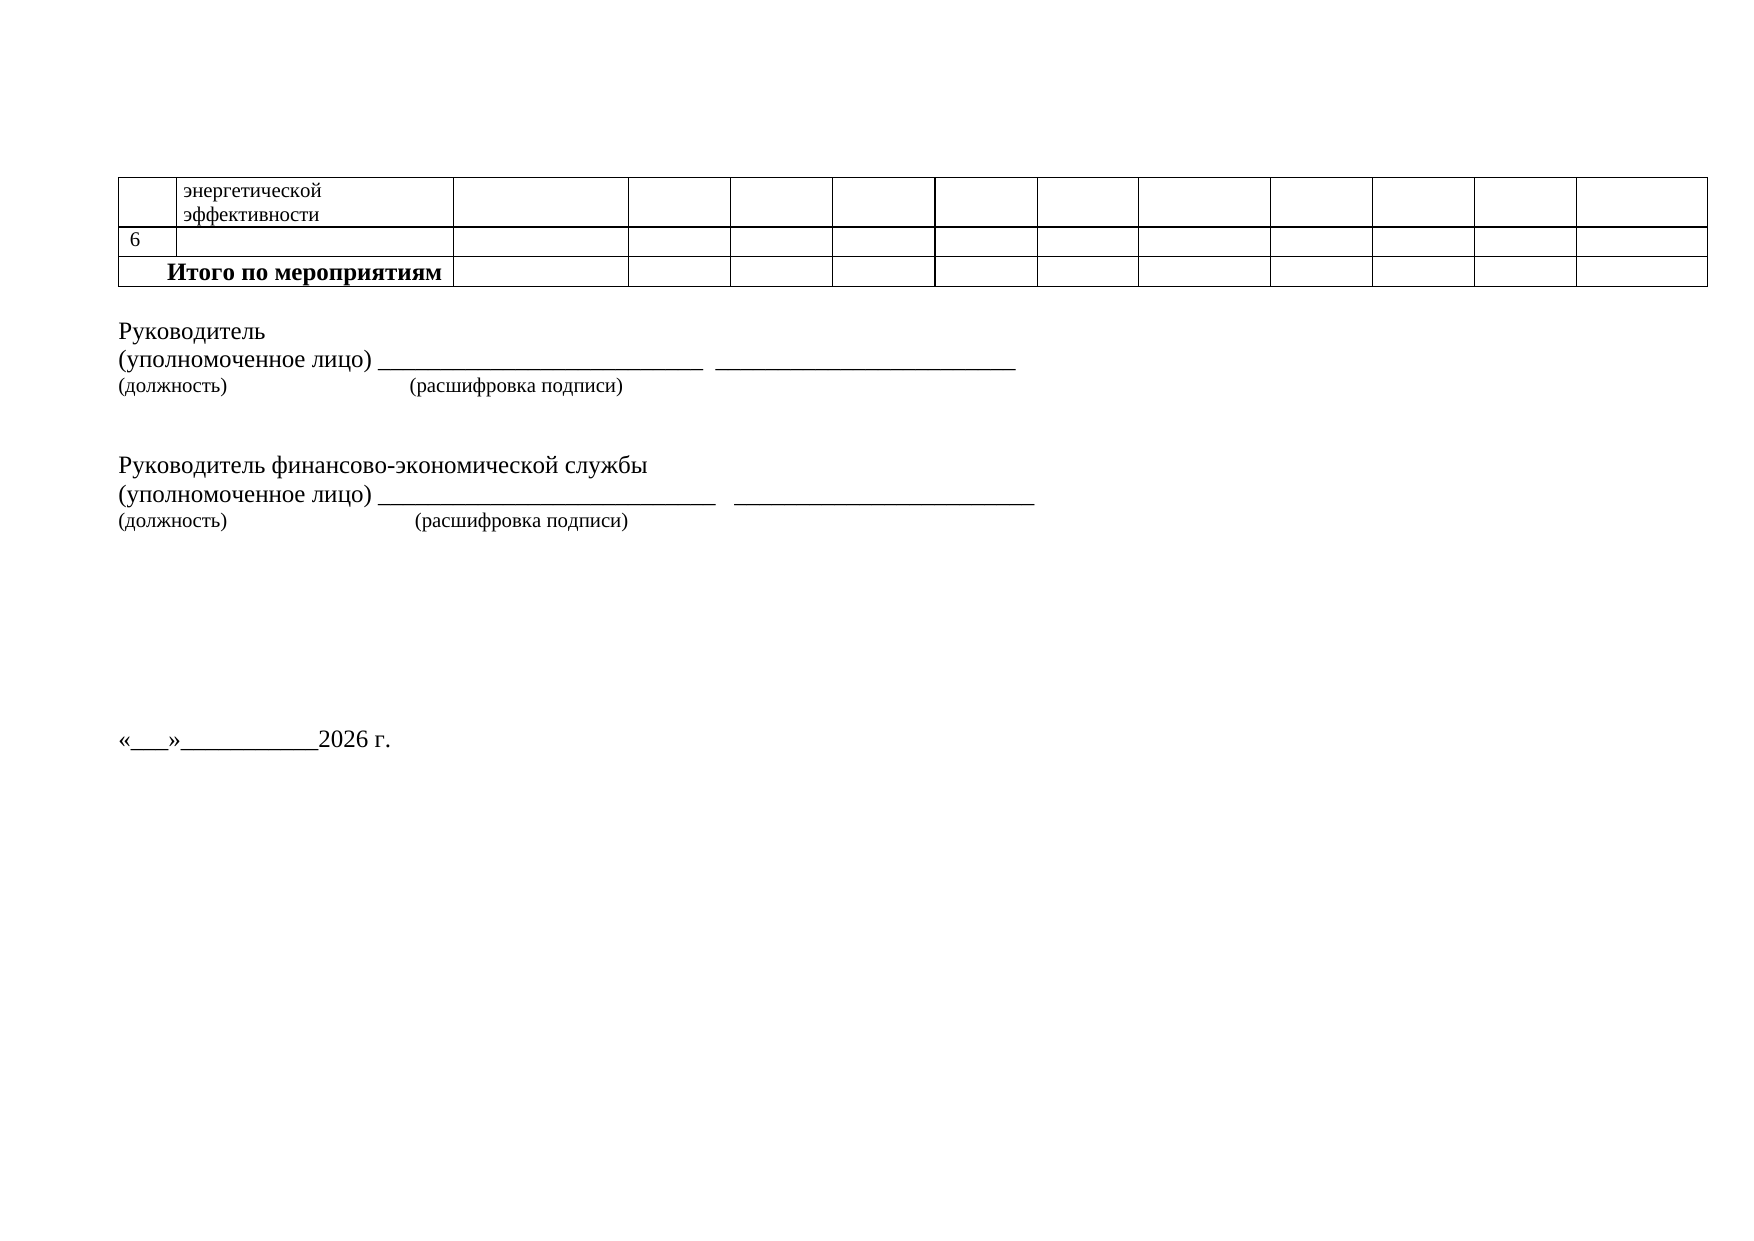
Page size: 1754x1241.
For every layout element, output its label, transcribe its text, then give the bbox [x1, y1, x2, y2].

table_cell 5 [119, 178, 176, 226]
text Руководитель финансово-экономической службы [118, 450, 1636, 479]
table_cell [629, 228, 730, 256]
table_cell [1038, 257, 1138, 286]
table_cell [454, 257, 628, 286]
text (уполномоченное лицо) ___________________________ ________________________ [118, 479, 1636, 508]
table_cell [936, 257, 1037, 286]
table_cell [936, 228, 1037, 256]
table_cell [454, 228, 628, 256]
table_cell [454, 178, 628, 226]
text (уполномоченное лицо) __________________________ ________________________ [118, 344, 1636, 373]
table_cell [833, 178, 934, 226]
table_cell [1373, 257, 1474, 286]
text (должность) (расшифровка подписи) [118, 508, 1636, 532]
table_cell [1271, 257, 1372, 286]
table_cell [1139, 178, 1270, 226]
table_cell [731, 257, 832, 286]
table_cell [731, 178, 832, 226]
table_cell [1271, 178, 1372, 226]
table_cell [1373, 178, 1474, 226]
table_cell [1475, 257, 1576, 286]
text «___»___________2026 г. [118, 724, 1636, 753]
table_cell [1038, 178, 1138, 226]
table_cell [1577, 178, 1707, 226]
table_cell [1475, 178, 1576, 226]
table_cell [1577, 228, 1707, 256]
table_cell [1139, 257, 1270, 286]
table_cell [833, 257, 934, 286]
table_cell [177, 178, 453, 226]
table_cell [1577, 257, 1707, 286]
table_cell [833, 228, 934, 256]
text (должность) (расшифровка подписи) [118, 373, 1636, 397]
table_cell [629, 178, 730, 226]
table_cell [1038, 228, 1138, 256]
table_cell [629, 257, 730, 286]
table_cell [177, 228, 453, 256]
table_cell 6 [119, 228, 176, 256]
table_cell [936, 178, 1037, 226]
text Руководитель [118, 316, 1636, 344]
table_cell [1139, 228, 1270, 256]
table_cell [731, 228, 832, 256]
table_cell [1271, 228, 1372, 256]
table_cell [1475, 228, 1576, 256]
table_cell Итого по мероприятиям [119, 257, 453, 286]
table_cell [1373, 228, 1474, 256]
